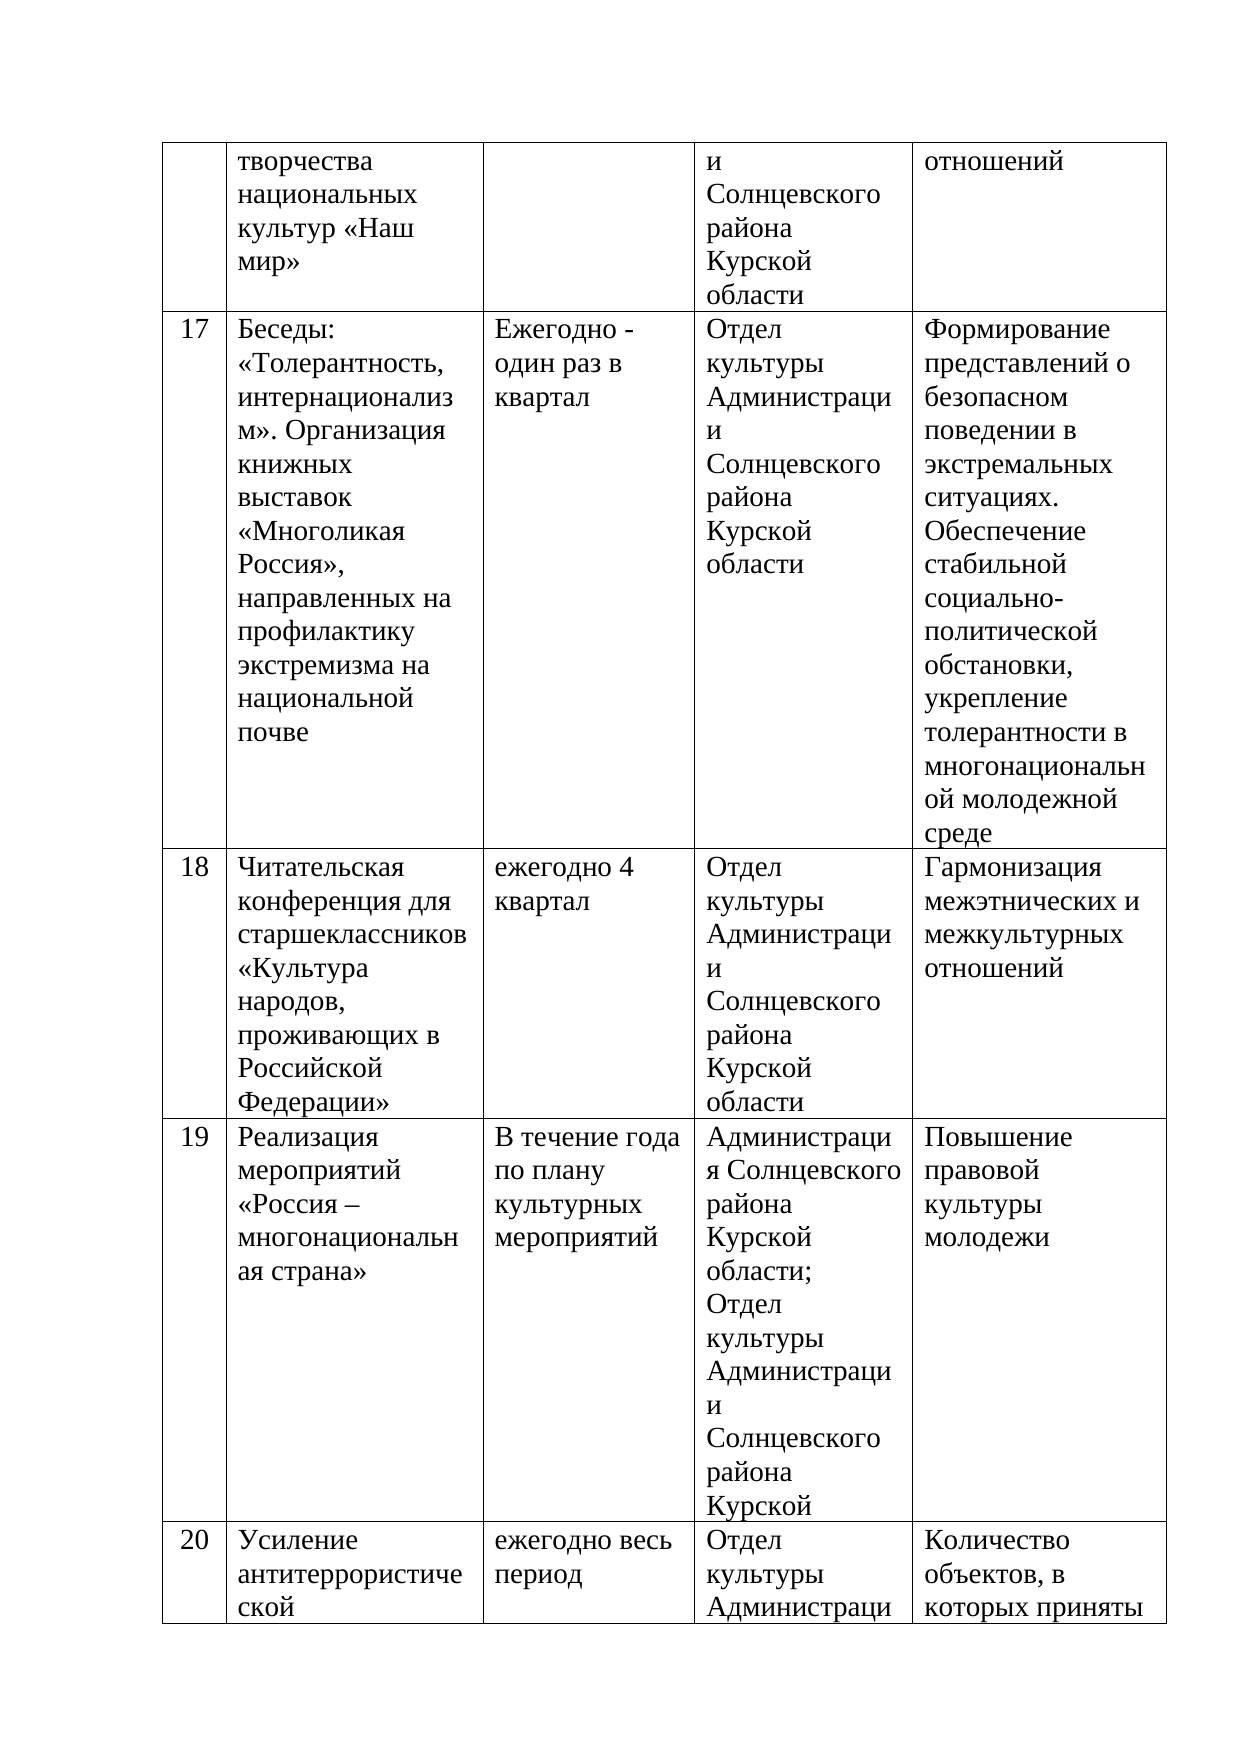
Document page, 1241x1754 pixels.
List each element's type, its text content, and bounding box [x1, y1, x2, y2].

table_cell Реализация мероприятий «Россия – многонациональная страна» [227, 1119, 483, 1521]
table_cell Отдел культуры Администрации Солнцевского района Курской области [695, 312, 912, 848]
table_cell В течение года по плану культурных мероприятий [484, 1119, 694, 1521]
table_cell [484, 143, 694, 311]
table_cell 20 [163, 1522, 226, 1623]
table_cell 16 [163, 143, 226, 311]
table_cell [695, 143, 912, 311]
table_cell ежегодно 4 квартал [484, 849, 694, 1118]
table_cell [227, 143, 483, 311]
table_cell 18 [163, 849, 226, 1118]
table_cell 19 [163, 1119, 226, 1521]
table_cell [484, 1522, 694, 1623]
table_cell Администрация Солнцевского района Курской области; Отдел культуры Администрации Солнцевского района Курской [695, 1119, 912, 1521]
table_cell Читательская конференция для старшеклассников «Культура народов, проживающих в Российской Федерации» [227, 849, 483, 1118]
table_cell Беседы: «Толерантность, интернационализм». Организация книжных выставок «Многоликая Россия», направленных на профилактику экстремизма на национальной почве [227, 312, 483, 848]
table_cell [227, 1522, 483, 1623]
table_cell Повышение правовой культуры молодежи [913, 1119, 1166, 1521]
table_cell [695, 1522, 912, 1623]
table_cell Формирование представлений о безопасном поведении в экстремальных ситуациях. Обеспечение стабильной социально-политической обстановки, укрепление толерантности в многонациональной молодежной среде [913, 312, 1166, 848]
table_cell Отдел культуры Администрации Солнцевского района Курской области [695, 849, 912, 1118]
table_cell Гармонизация межэтнических и межкультурных отношений [913, 849, 1166, 1118]
table_cell 17 [163, 312, 226, 848]
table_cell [913, 1522, 1166, 1623]
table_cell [913, 143, 1166, 311]
table_cell Ежегодно - один раз в квартал [484, 312, 694, 848]
